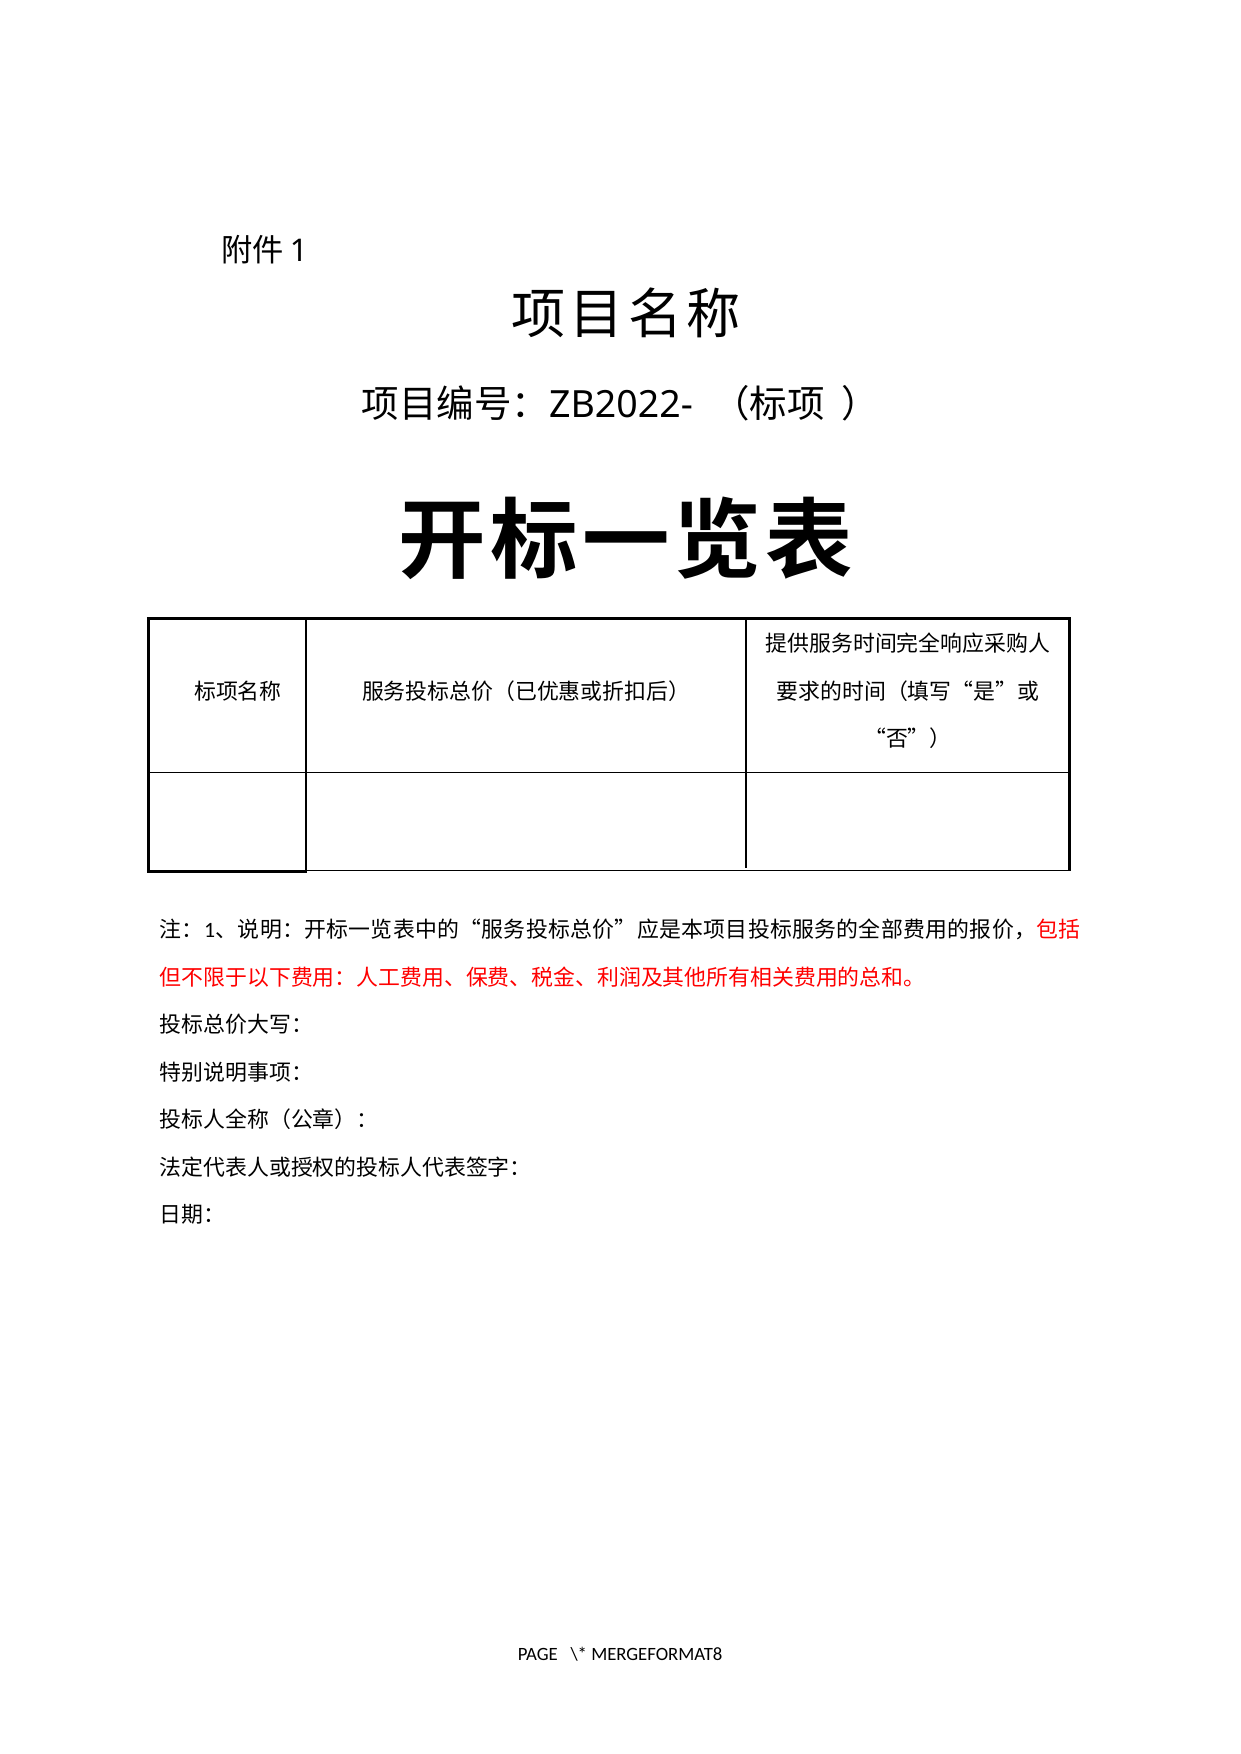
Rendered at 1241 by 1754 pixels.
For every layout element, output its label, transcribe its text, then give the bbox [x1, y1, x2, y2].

table_cell [307, 773, 746, 870]
table_cell [150, 773, 305, 870]
text 法定代表人或授权的投标人代表签字： [159, 1149, 1081, 1181]
text 投标人全称（公章）： [159, 1102, 1081, 1134]
text 项目名称 [159, 271, 1092, 349]
table_cell [746, 773, 1068, 870]
text 投标总价大写： [159, 1007, 1081, 1039]
text 日期： [159, 1197, 1081, 1229]
text 开标一览表 [159, 504, 1092, 588]
text 注：1、说明：开标一览表中的“服务投标总价”应是本项目投标服务的全部费用的报价，包括但不限于以下费用：人工费用、保费、税金、利润及其他所有相关费用的总和。 [159, 912, 1081, 991]
table_header 标项名称 [150, 620, 305, 772]
table_header 服务投标总价（已优惠或折扣后） [307, 620, 745, 772]
text 特别说明事项： [159, 1054, 1081, 1086]
table_header 提供服务时间完全响应采购人要求的时间（填写“是”或“否”） [747, 620, 1068, 772]
text 附件1 [159, 223, 1081, 271]
text 项目编号：ZB2022- （标项 ） [159, 374, 1081, 428]
